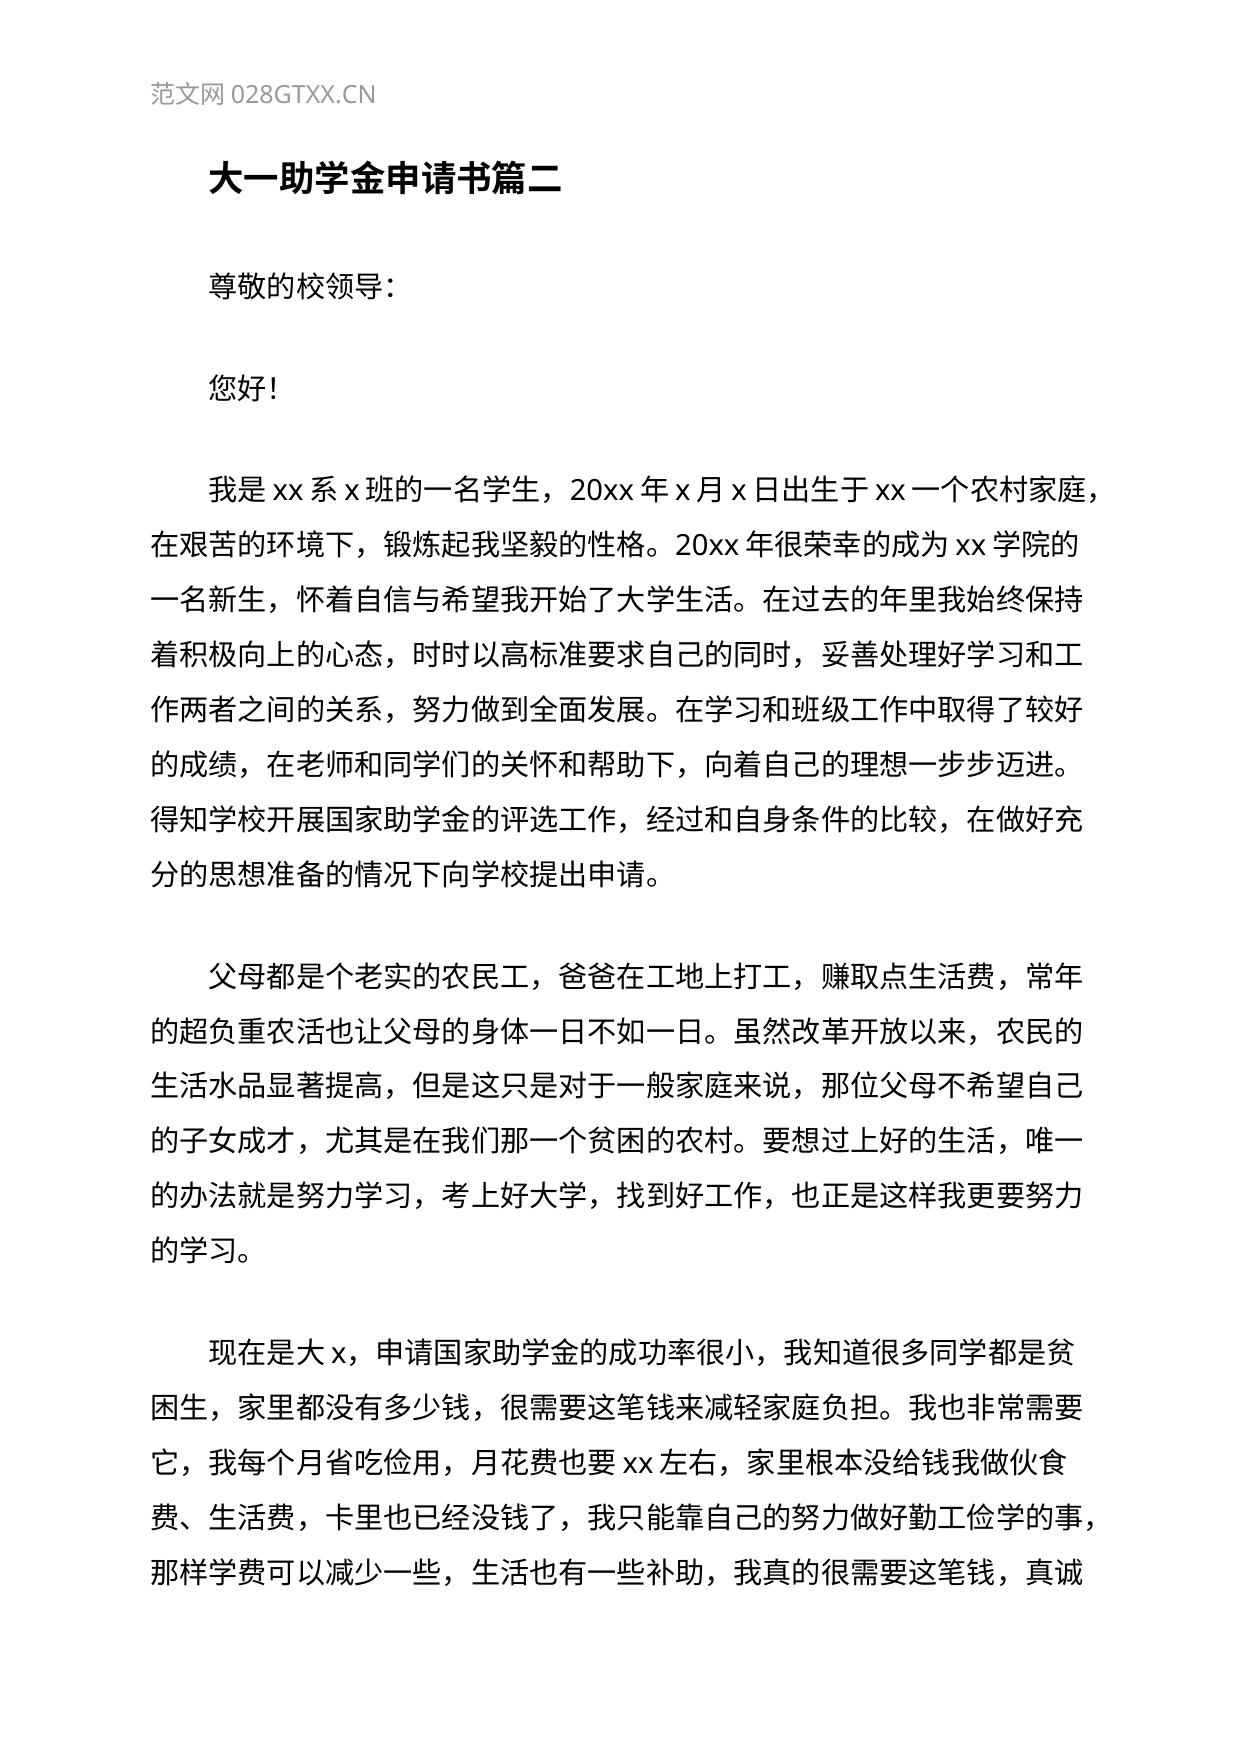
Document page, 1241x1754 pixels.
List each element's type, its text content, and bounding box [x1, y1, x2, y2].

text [150, 1329, 1090, 1592]
text 父母都是个老实的农民工，爸爸在工地上打工，赚取点生活费，常年的超负重农活也让父母的身体一日不如一日。虽然改革开放以来，农民的生活水品显著提高，但是这只是对于一般家庭来说，那位父母不希望自己的子女成才，尤其是在我们那一个贫困的农村。要想过上好的生活，唯一的办法就是努力学习，考上好大学，找到好工作，也正是这样我更要努力的学习。 [150, 953, 1090, 1270]
text 您好！ [150, 365, 1090, 407]
text 尊敬的校领导： [150, 263, 1090, 306]
text 我是xx系x班的一名学生，20xx年x月x日出生于xx一个农村家庭，在艰苦的环境下，锻炼起我坚毅的性格。20xx年很荣幸的成为xx学院的一名新生，怀着自信与希望我开始了大学生活。在过去的年里我始终保持着积极向上的心态，时时以高标准要求自己的同时，妥善处理好学习和工作两者之间的关系，努力做到全面发展。在学习和班级工作中取得了较好的成绩，在老师和同学们的关怀和帮助下，向着自己的理想一步步迈进。得知学校开展国家助学金的评选工作，经过和自身条件的比较，在做好充分的思想准备的情况下向学校提出申请。 [150, 467, 1090, 894]
text 大一助学金申请书篇二 [150, 150, 1090, 201]
